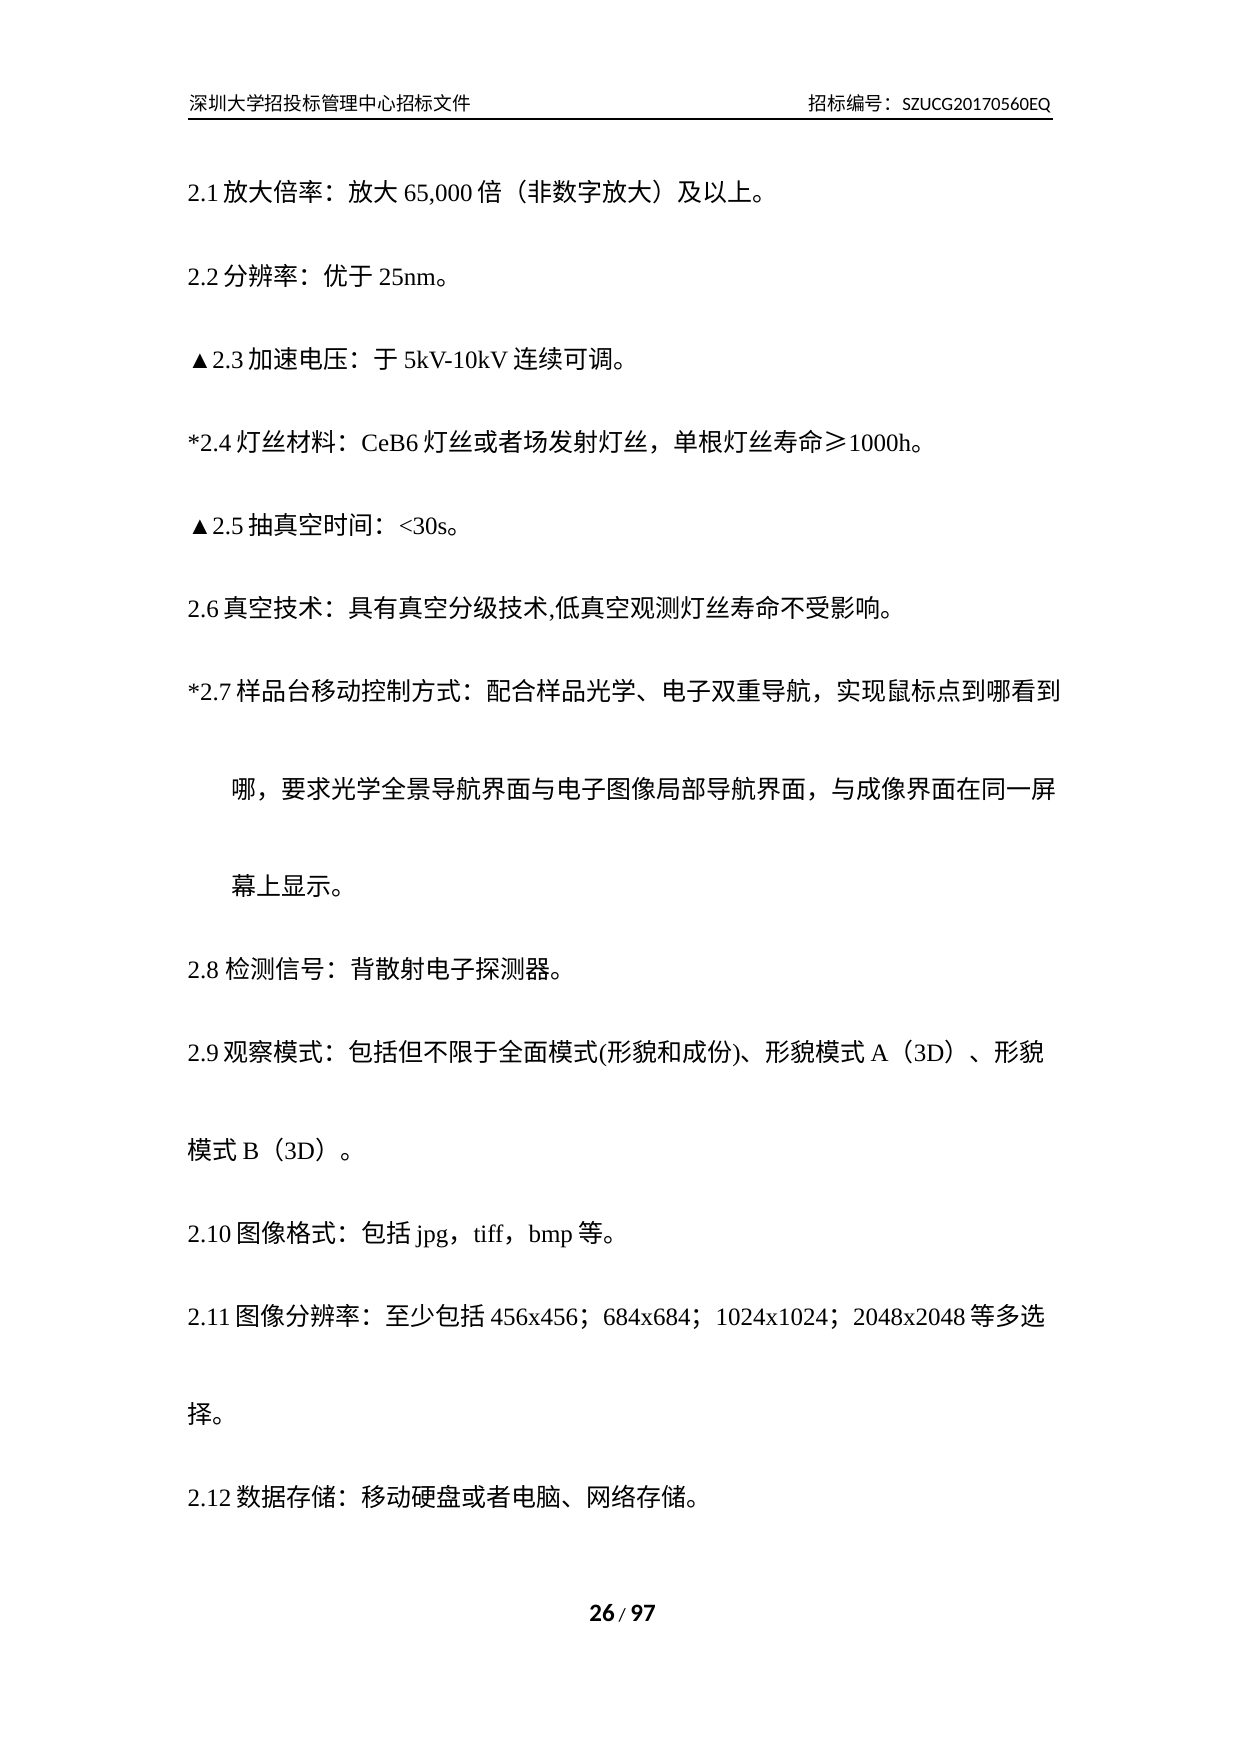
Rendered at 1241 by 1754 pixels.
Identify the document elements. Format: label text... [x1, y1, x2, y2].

text 2.11图像分辨率：至少包括456x456；684x684；1024x1024；2048x2048等多选择。 [187, 1282, 1053, 1445]
text 2.1放大倍率：放大65,000倍（非数字放大）及以上。 [187, 158, 1053, 223]
text 2.10图像格式：包括jpg，tiff，bmp等。 [187, 1199, 1053, 1264]
text ▲2.5抽真空时间：<30s。 [187, 491, 1053, 556]
text 2.6真空技术：具有真空分级技术,低真空观测灯丝寿命不受影响。 [187, 574, 1062, 639]
text *2.4灯丝材料：CeB6灯丝或者场发射灯丝，单根灯丝寿命≥1000h。 [187, 408, 1053, 473]
text 2.12数据存储：移动硬盘或者电脑、网络存储。 [187, 1463, 1053, 1528]
text ▲2.3加速电压：于5kV-10kV连续可调。 [187, 325, 1053, 390]
text *2.7样品台移动控制方式：配合样品光学、电子双重导航，实现鼠标点到哪看到哪，要求光学全景导航界面与电子图像局部导航界面，与成像界面在同一屏幕上显示。 [187, 657, 1062, 917]
text 2.2分辨率：优于25nm。 [187, 242, 1053, 307]
text 2.8 检测信号：背散射电子探测器。 [187, 935, 1062, 1000]
text 2.9观察模式：包括但不限于全面模式(形貌和成份)、形貌模式A（3D）、形貌模式B（3D）。 [187, 1018, 1053, 1181]
